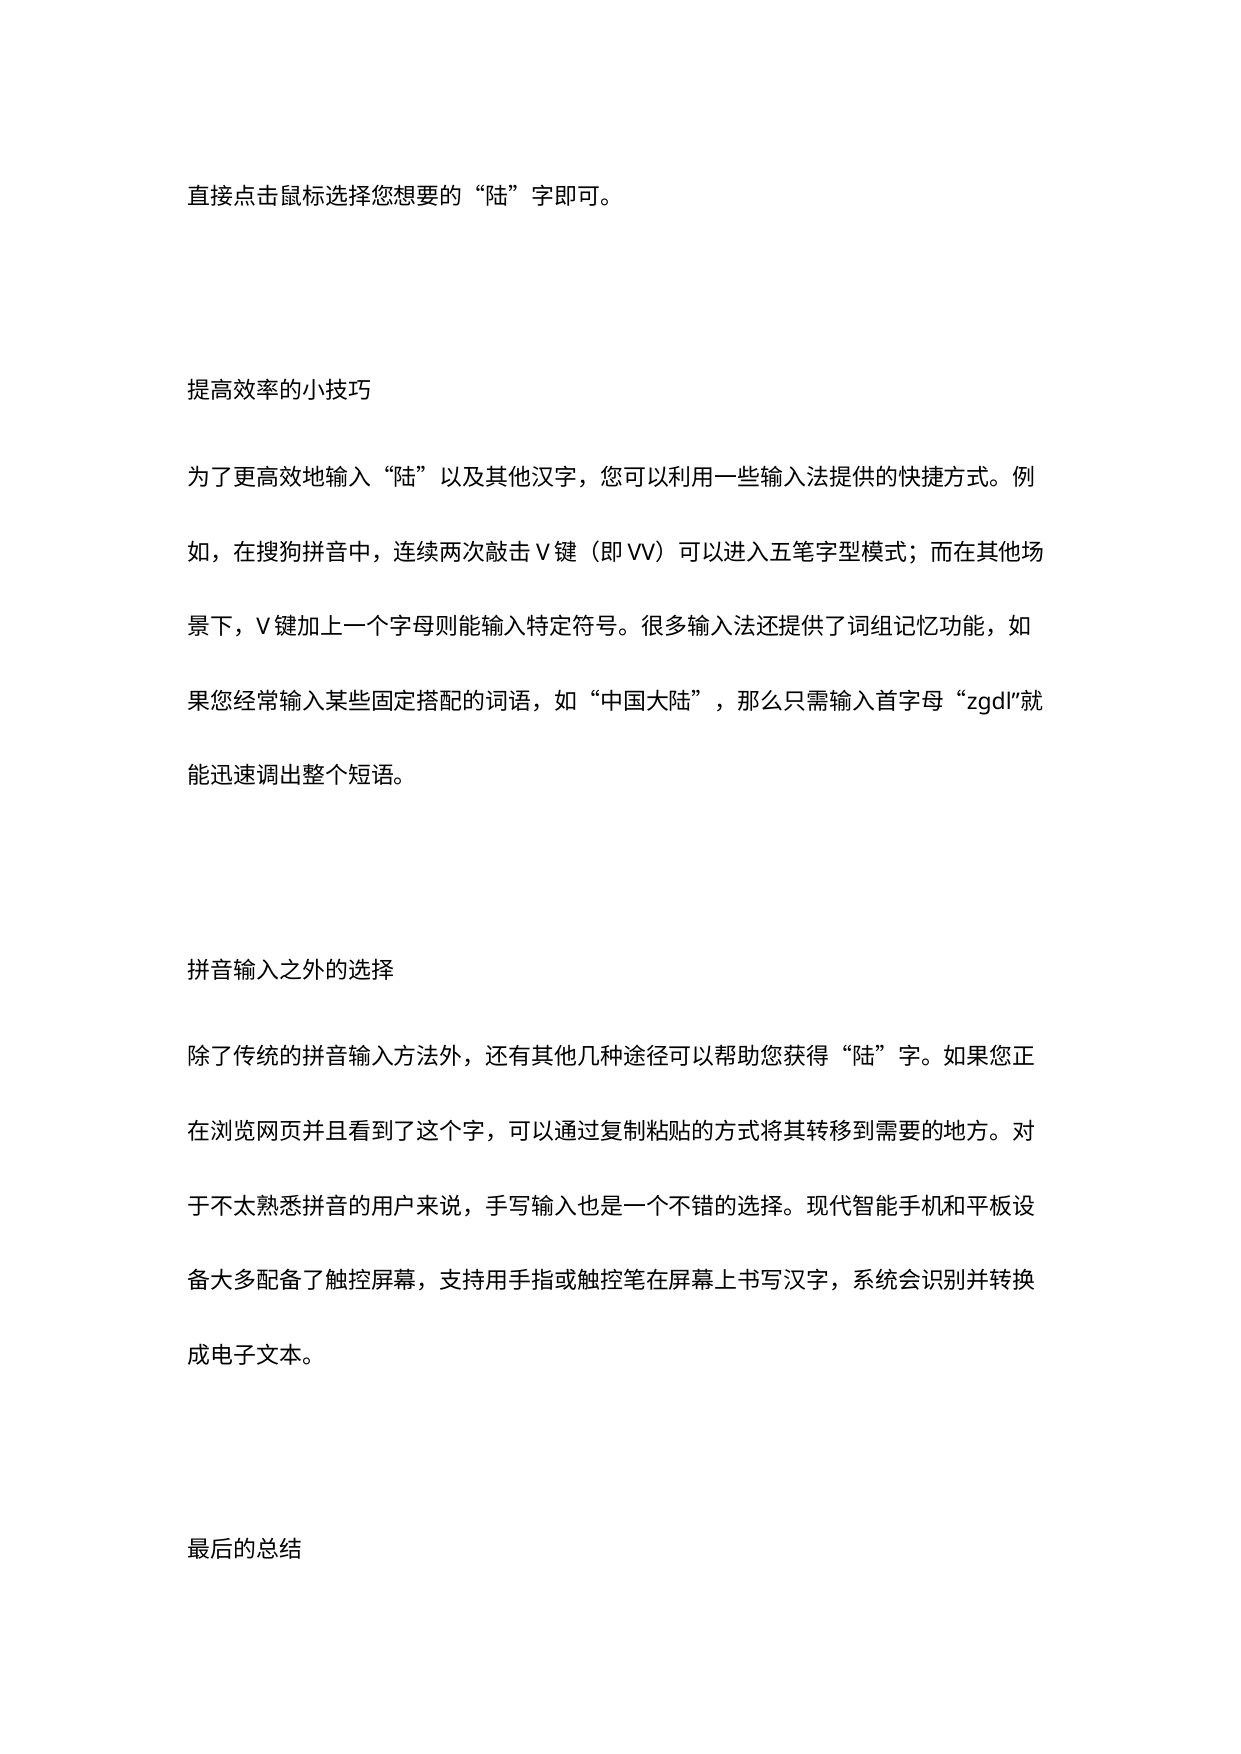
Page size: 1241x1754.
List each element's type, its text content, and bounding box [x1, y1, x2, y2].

text 除了传统的拼音输入方法外，还有其他几种途径可以帮助您获得“陆”字。如果您正在浏览网页并且看到了这个字，可以通过复制粘贴的方式将其转移到需要的地方。对于不太熟悉拼音的用户来说，手写输入也是一个不错的选择。现代智能手机和平板设备大多配备了触控屏幕，支持用手指或触控笔在屏幕上书写汉字，系统会识别并转换成电子文本。 [187, 1022, 1053, 1386]
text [187, 162, 1053, 227]
text 为了更高效地输入“陆”以及其他汉字，您可以利用一些输入法提供的快捷方式。例如，在搜狗拼音中，连续两次敲击V键（即VV）可以进入五笔字型模式；而在其他场景下，V键加上一个字母则能输入特定符号。很多输入法还提供了词组记忆功能，如果您经常输入某些固定搭配的词语，如“中国大陆”，那么只需输入首字母“zgdl”就能迅速调出整个短语。 [187, 443, 1053, 807]
text 提高效率的小技巧 [187, 356, 1053, 421]
text 最后的总结 [187, 1515, 1053, 1580]
text 拼音输入之外的选择 [187, 936, 1053, 1001]
